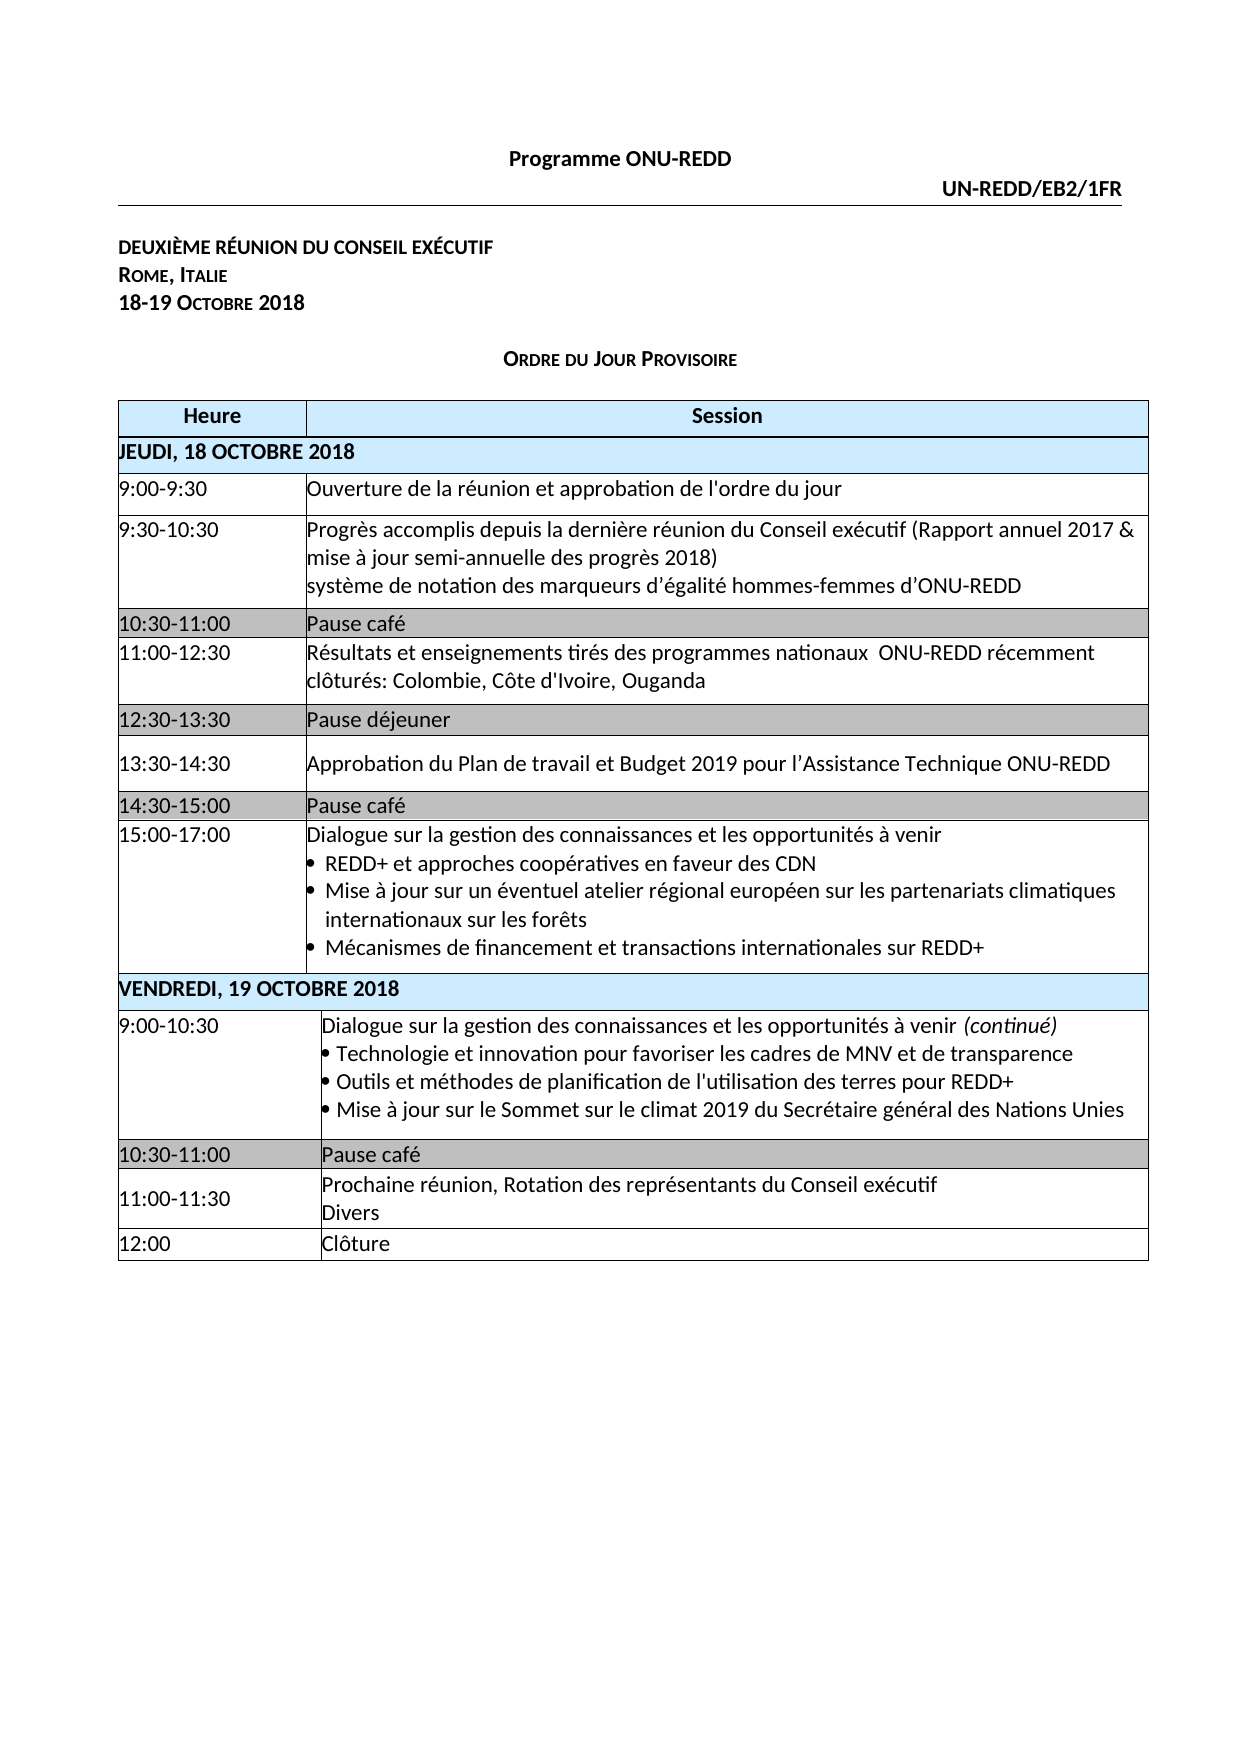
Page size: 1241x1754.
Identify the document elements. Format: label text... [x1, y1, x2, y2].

table_cell 11:00-11:30 [119, 1169, 321, 1228]
table_cell 13:30-14:30 [119, 736, 306, 791]
table_header Session [307, 401, 1148, 436]
text 18-19 Octobre 2018 [118, 288, 1122, 316]
table_cell 12:30-13:30 [119, 705, 306, 735]
table_cell 15:00-17:00 [119, 821, 306, 973]
text DEUXIÈME RÉUNION DU CONSEIL EXÉCUTIF [118, 234, 1122, 260]
table_cell Pause déjeuner [307, 705, 1148, 735]
text Programme ONU-REDD [118, 144, 1122, 174]
table_cell 9:30-10:30 [119, 516, 306, 608]
table_cell Ouverture de la réunion et approbation de l'ordre du jour [307, 474, 1148, 514]
table_cell Pause café [307, 609, 1148, 637]
table_cell VENDREDI, 19 OCTOBRE 2018 [119, 974, 1148, 1010]
table_cell Pause café [322, 1140, 1148, 1168]
text Rome, Italie [118, 260, 1122, 288]
table_header Heure [119, 401, 306, 436]
table_cell Résultats et enseignements tirés des programmes nationaux ONU-REDD récemment clôturés: Colombie, Côte d'Ivoire, Ouganda [307, 638, 1148, 704]
table_cell 10:30-11:00 [119, 609, 306, 637]
table_cell 12:00 [119, 1229, 321, 1260]
table_cell Pause café [307, 792, 1148, 819]
table_cell JEUDI, 18 OCTOBRE 2018 [119, 438, 1148, 473]
text UN-REDD/EB2/1FR [118, 174, 1122, 205]
table_cell Progrès accomplis depuis la dernière réunion du Conseil exécutif (Rapport annuel 2017 & mise à jour semi-annuelle des progrès 2018) système de notation des marqueurs d’égalité hommes-femmes d’ONU-REDD [307, 516, 1148, 608]
table_cell 9:00-10:30 [119, 1011, 321, 1139]
text Ordre du Jour Provisoire [118, 344, 1122, 372]
table_cell 14:30-15:00 [119, 792, 306, 819]
table_cell 9:00-9:30 [119, 474, 306, 514]
table_cell Prochaine réunion, Rotation des représentants du Conseil exécutif Divers [322, 1169, 1148, 1228]
table_cell Clôture [322, 1229, 1148, 1260]
table_cell Approbation du Plan de travail et Budget 2019 pour l’Assistance Technique ONU-REDD [307, 736, 1148, 791]
table_cell Dialogue sur la gestion des connaissances et les opportunités à venir REDD+ et approches coopératives en faveur des CDN Mise à jour sur un éventuel atelier régional européen sur les partenariats climatiques internationaux sur les forêts Mécanismes de financement et transactions internationales sur REDD+ [307, 821, 1148, 973]
table_cell 10:30-11:00 [119, 1140, 321, 1168]
table_cell Dialogue sur la gestion des connaissances et les opportunités à venir (continué) Technologie et innovation pour favoriser les cadres de MNV et de transparence Outils et méthodes de planification de l'utilisation des terres pour REDD+ Mise à jour sur le Sommet sur le climat 2019 du Secrétaire général des Nations Unies [322, 1011, 1148, 1139]
table_cell 11:00-12:30 [119, 638, 306, 704]
